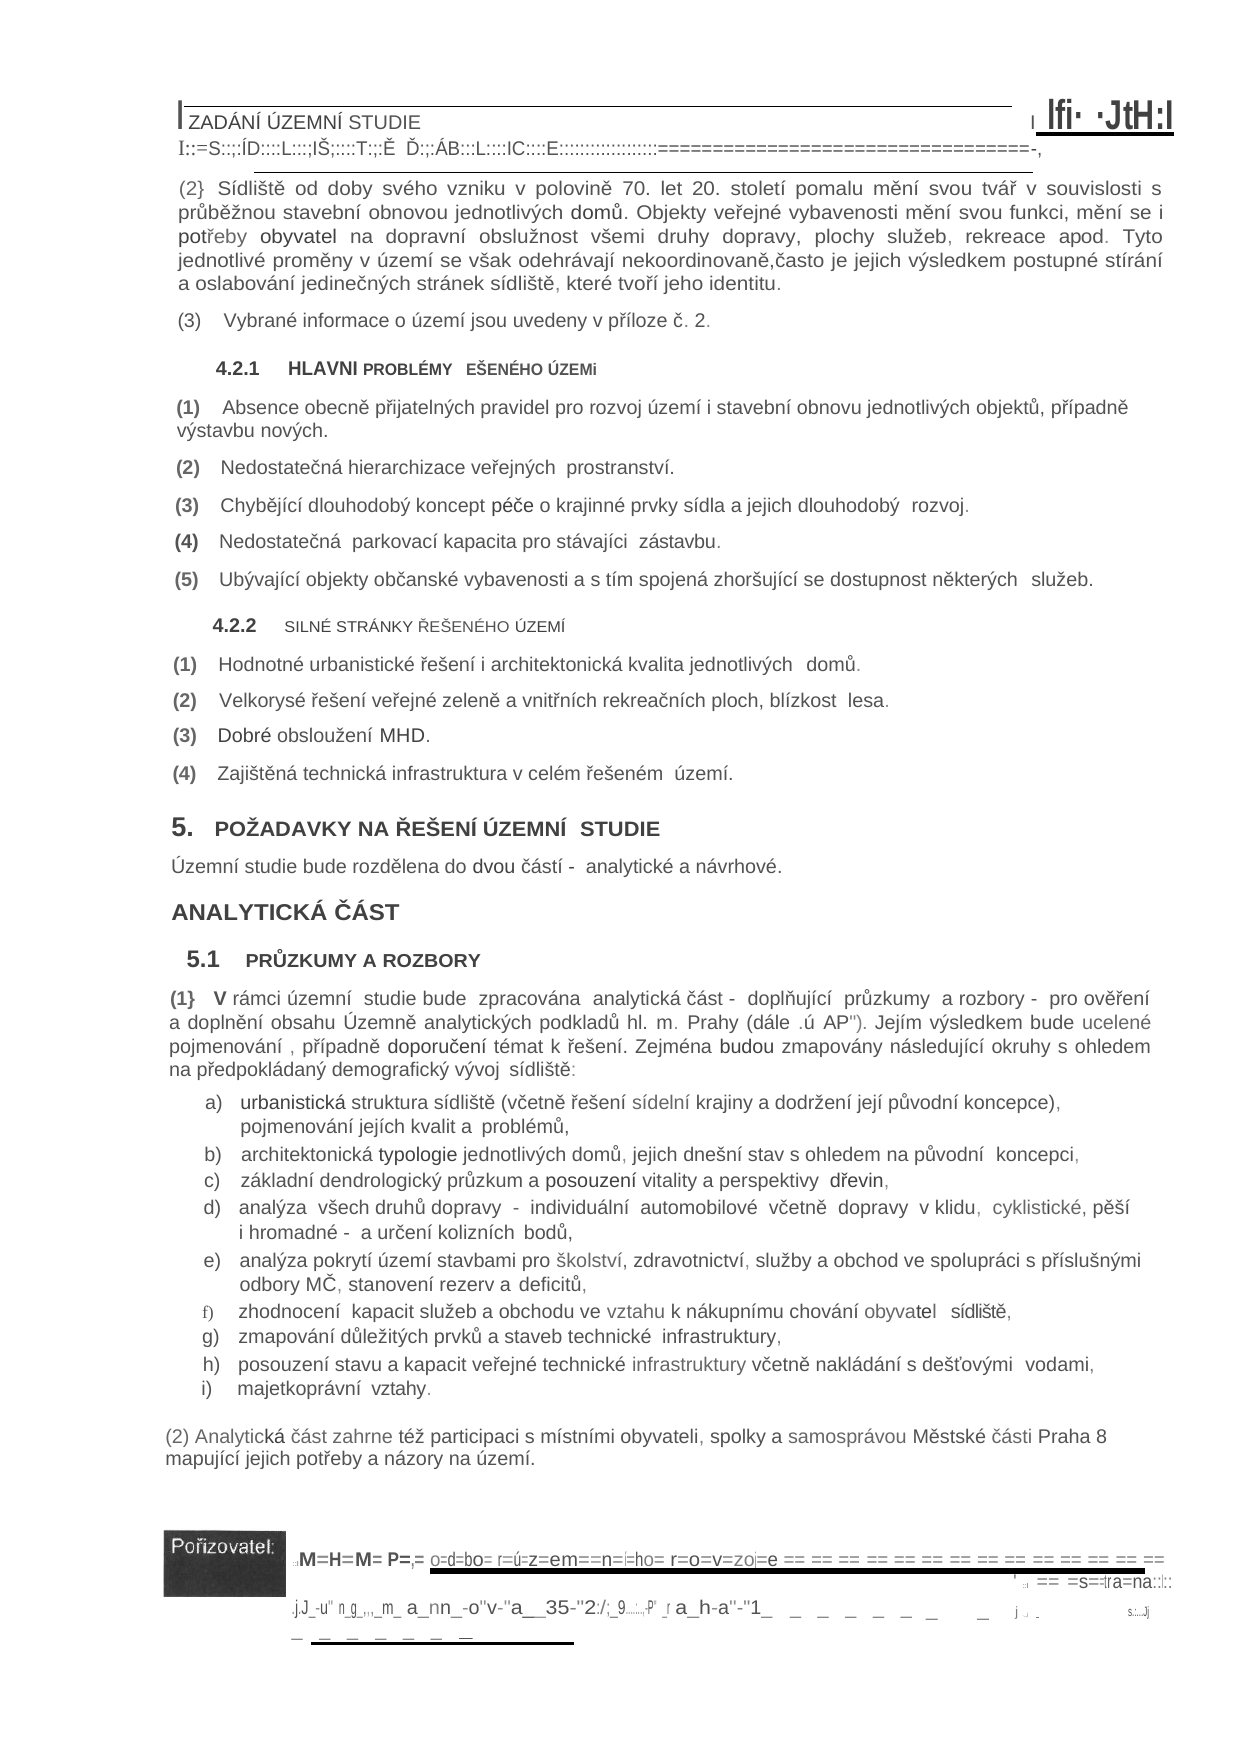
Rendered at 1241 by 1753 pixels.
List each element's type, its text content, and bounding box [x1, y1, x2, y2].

list Zajištěná technická infrastruktura v celém řešeném území. [172, 762, 1176, 784]
subtitle Absence obecně přijatelných pravidel pro rozvoj území i stavební obnovu jednotlivých objektů, případně výstavbu nových. [176, 397, 1159, 442]
list PRŮZKUMY A ROZBORY [186, 945, 1176, 972]
list architektonická typologie jednotlivých domů, jejich dnešní stav s ohledem na původní koncepci, [204, 1143, 1176, 1166]
list Nedostatečná parkovací kapacita pro stávajíci zástavbu. [174, 530, 1176, 553]
text _ _ j ._j [926, 1598, 1045, 1621]
text (3) Vybrané informace o území jsou uvedeny v příloze č. 2. [177, 309, 1176, 332]
list posouzení stavu a kapacit veřejné technické infrastruktury včetně nakládání s dešťovými vodami, [203, 1353, 1176, 1376]
list SILNÉ STRÁNKY ŘEŠENÉHO ÚZEMÍ [212, 614, 1176, 637]
picture [163, 1528, 286, 1597]
list Chybějící dlouhodobý koncept péče o krajinné prvky sídla a jejich dlouhodobý rozvoj. [175, 494, 1176, 517]
list HLAVNI PROBLÉMY EŠENÉHO ÚZEMi [216, 357, 1176, 380]
list analýza pokrytí území stavbami pro školství, zdravotnictví, služby a obchod ve spolupráci s příslušnými odbory MČ, stanovení rezerv a deficitů, [203, 1249, 1148, 1295]
text ::IM=H=M= P=,= o=d=bo= r=ú=z=em==n=í=ho= r=o=v=zoj=e == == == == == == == == == == == == == == ' ::I == =s==tra=na::I:: [292, 1547, 1176, 1593]
subtitle I::=S::;:ÍD::::L:::;IŠ;::::T:;:Ě Ď:;:ÁB:::L::::IC::::E:::::::::::::::::::==================================-, [178, 138, 1176, 160]
text Územní studie bude rozdělena do dvou částí - analytické a návrhové. [171, 854, 1176, 877]
list Nedostatečná hierarchizace veřejných prostranství. [176, 456, 1176, 479]
subtitle Hodnotné urbanistické řešení i architektonická kvalita jednotlivých domů. [173, 652, 1176, 675]
text (1} V rámci územní studie bude zpracována analytická část - doplňující průzkumy a rozbory - pro ověření a doplnění obsahu Územně analytických podkladů hl. m. Prahy (dále .ú AP"). Jejím výsledkem bude ucelené pojmenování , případně doporučení témat k řešení. Zejména budou zmapovány následující okruhy s ohledem na předpokládaný demografický vývoj sídliště: [169, 987, 1151, 1081]
list Dobré obsloužení MHD. [173, 724, 1176, 747]
text (2} Sídliště od doby svého vzniku v polovině 70. let 20. století pomalu mění svou tvář v souvislosti s průběžnou stavební obnovou jednotlivých domů. Objekty veřejné vybavenosti mění svou funkci, mění se i potřeby obyvatel na dopravní obslužnost všemi druhy dopravy, plochy služeb, rekreace apod. Tyto jednotlivé proměny v území se však odehrávají nekoordinovaně,často je jejich výsledkem postupné stírání a oslabování jedinečných stránek sídliště, které tvoří jeho identitu. [178, 177, 1163, 295]
list základní dendrologický průzkum a posouzení vitality a perspektivy dřevin, [204, 1169, 1176, 1192]
list majetkoprávní vztahy. [201, 1377, 1176, 1399]
text ANALYTICKÁ ČÁST [171, 899, 1176, 925]
text .j.J_-u" n_g_,,,_m_ a_nn_-o"v-"a__35-"2:/;_9....:..,-P" _r a_h-a"-"1_ _ _ _ _ _ _ _ _ _ _ _ [291, 1596, 912, 1641]
text IZADÁNÍ ÚZEMNÍ STUDIE I lfi· ·JtH:I [174, 93, 1176, 138]
list zhodnocení kapacit služeb a obchodu ve vztahu k nákupnímu chování obyvatel sídliště, [202, 1300, 1176, 1323]
text (2) Analytická část zahrne též participaci s místními obyvateli, spolky a samosprávou Městské části Praha 8 mapující jejich potřeby a názory na území. [165, 1425, 1176, 1470]
text s.:...Jj [1128, 1604, 1176, 1619]
list Velkorysé řešení veřejné zeleně a vnitřních rekreačních ploch, blízkost lesa. [173, 689, 1176, 712]
list analýza všech druhů dopravy - individuální automobilové včetně dopravy v klidu, cyklistické, pěší i hromadné - a určení kolizních bodů, [203, 1196, 1149, 1243]
list zmapování důležitých prvků a staveb technické infrastruktury, [202, 1325, 1176, 1348]
list POŽADAVKY NA ŘEŠENÍ ÚZEMNÍ STUDIE [171, 811, 1176, 842]
list Ubývající objekty občanské vybavenosti a s tím spojená zhoršující se dostupnost některých služeb. [174, 568, 1176, 591]
list urbanistická struktura sídliště (včetně řešení sídelní krajiny a dodržení její původní koncepce), pojmenování jejích kvalit a problémů, [205, 1091, 1151, 1137]
